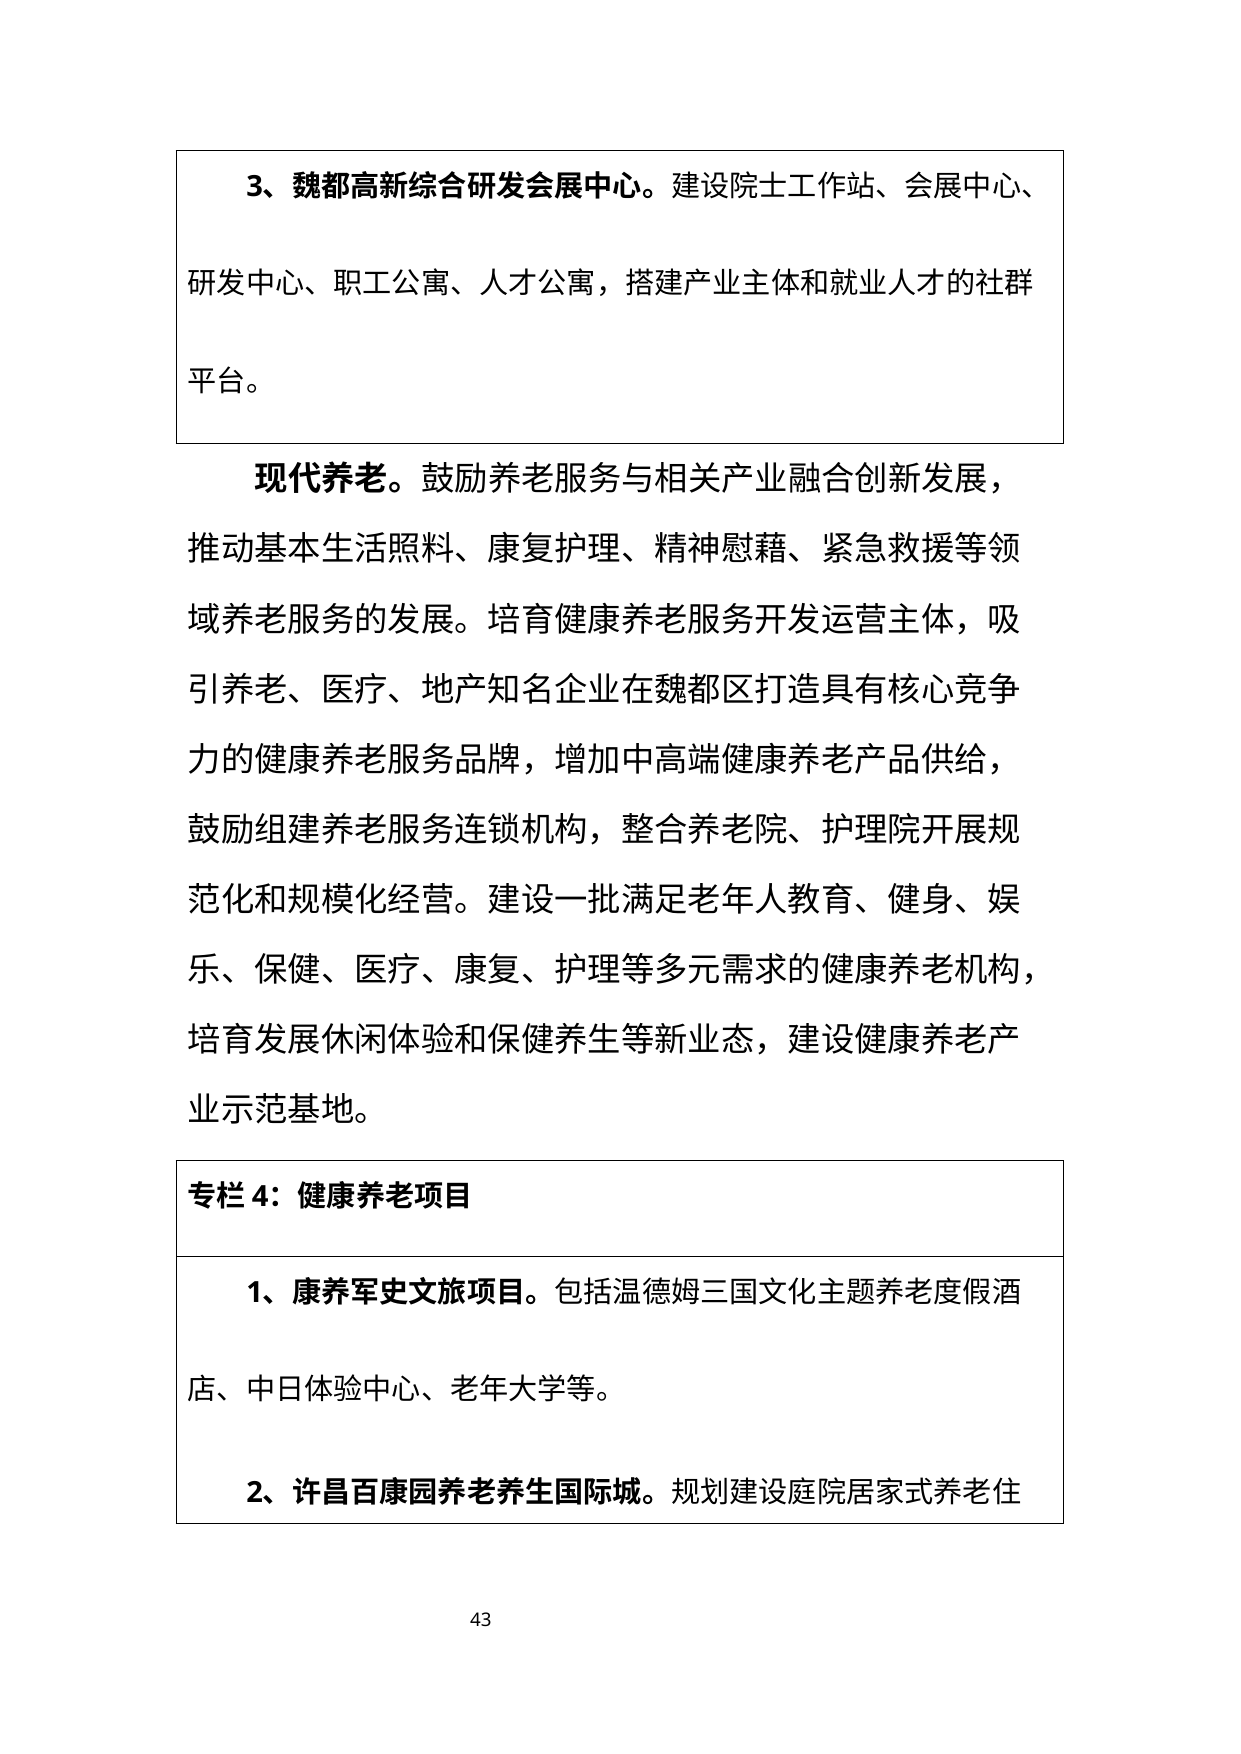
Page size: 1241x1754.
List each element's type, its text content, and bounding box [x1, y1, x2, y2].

text 现代养老。鼓励养老服务与相关产业融合创新发展，推动基本生活照料、康复护理、精神慰藉、紧急救援等领域养老服务的发展。培育健康养老服务开发运营主体，吸引养老、医疗、地产知名企业在魏都区打造具有核心竞争力的健康养老服务品牌，增加中高端健康养老产品供给，鼓励组建养老服务连锁机构，整合养老院、护理院开展规范化和规模化经营。建设一批满足老年人教育、健身、娱乐、保健、医疗、康复、护理等多元需求的健康养老机构，培育发展休闲体验和保健养生等新业态，建设健康养老产业示范基地。 [187, 444, 1053, 1140]
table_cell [177, 151, 1063, 443]
table_header 专栏4：健康养老项目 [177, 1161, 1063, 1256]
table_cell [177, 1257, 1063, 1522]
